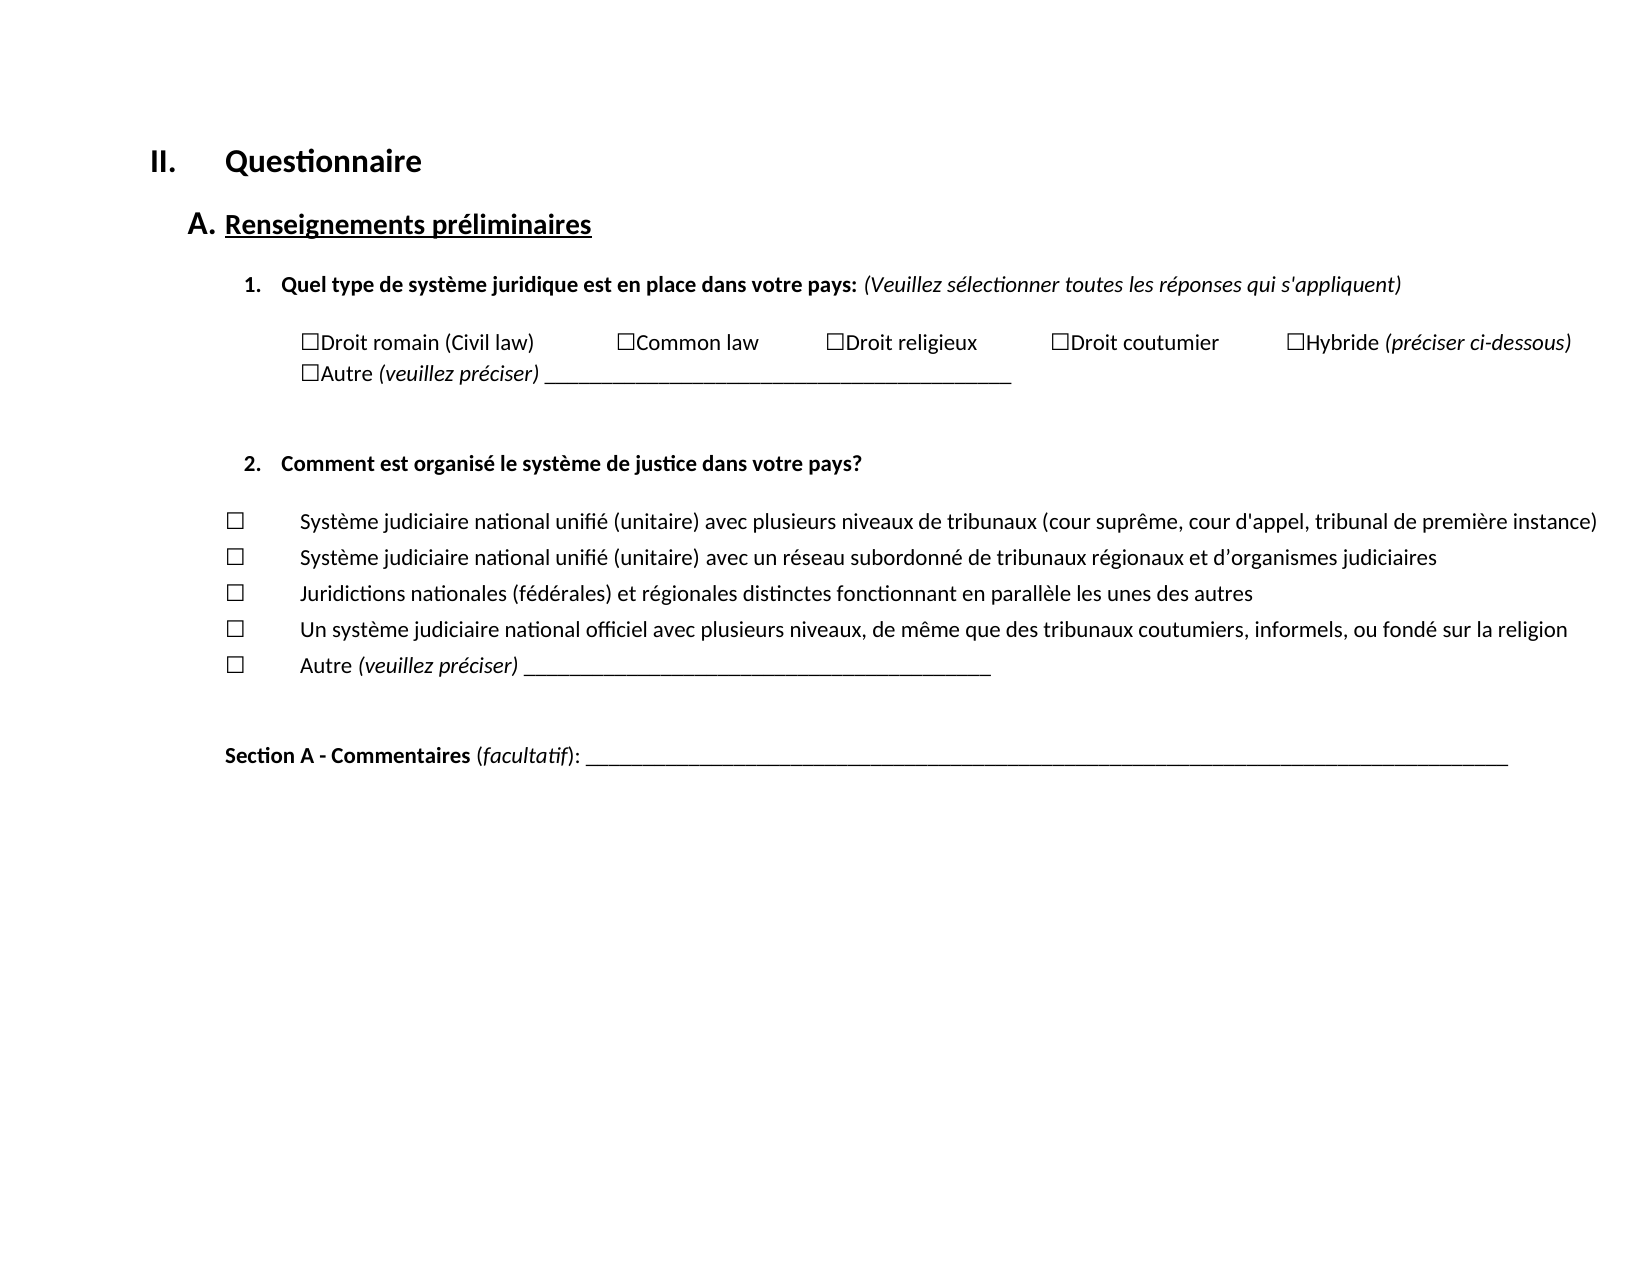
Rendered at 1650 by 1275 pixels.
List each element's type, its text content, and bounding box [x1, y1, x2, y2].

list ☐ Système judiciaire national unifié (unitaire) avec plusieurs niveaux de tribunaux (cour suprême, cour d'appel, tribunal de première instance) [225, 505, 1603, 537]
subtitle Renseignements préliminaires [187, 202, 1603, 242]
subtitle Questionnaire [150, 140, 1603, 181]
list Quel type de système juridique est en place dans votre pays: (Veuillez sélectionner toutes les réponses qui s'appliquent) [244, 270, 1584, 298]
list ☐Autre (veuillez préciser) _________________________________________ [159, 357, 1603, 388]
list ☐ Autre (veuillez préciser) _________________________________________ [84, 649, 1603, 680]
list ☐ Juridictions nationales (fédérales) et régionales distinctes fonctionnant en parallèle les unes des autres [84, 577, 1603, 608]
list ☐ Un système judiciaire national officiel avec plusieurs niveaux, de même que des tribunaux coutumiers, informels, ou fondé sur la religion [84, 613, 1603, 644]
list ☐Droit romain (Civil law) ☐Common law ☐Droit religieux ☐Droit coutumier ☐Hybride (préciser ci-dessous) [300, 326, 1584, 357]
list ☐ Système judiciaire national unifié (unitaire) avec un réseau subordonné de tribunaux régionaux et d’organismes judiciaires [84, 541, 1603, 572]
list Comment est organisé le système de justice dans votre pays? [244, 449, 1584, 477]
list Section A - Commentaires (facultatif): _________________________________________________________________________________ [225, 741, 1584, 769]
